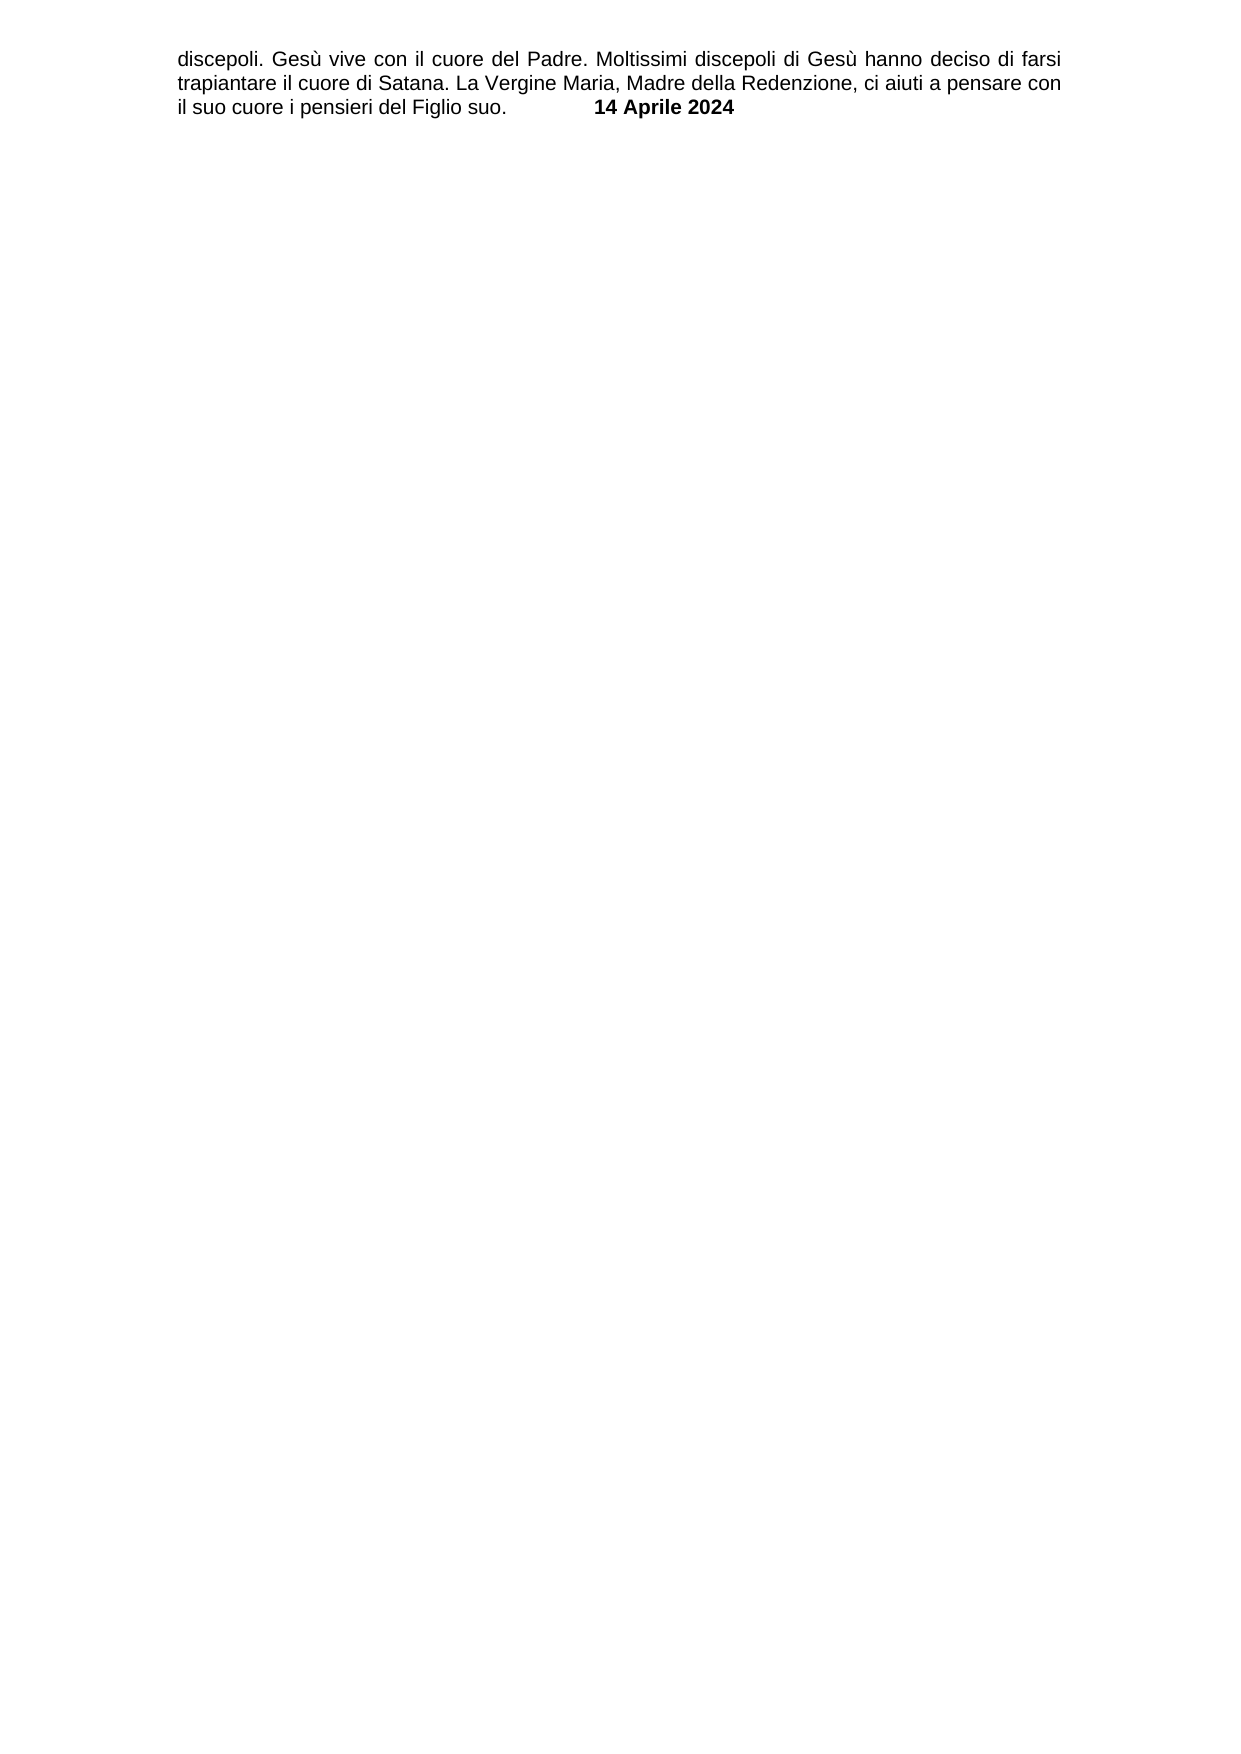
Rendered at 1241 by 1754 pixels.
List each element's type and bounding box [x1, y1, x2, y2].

text [177, 47, 1063, 119]
